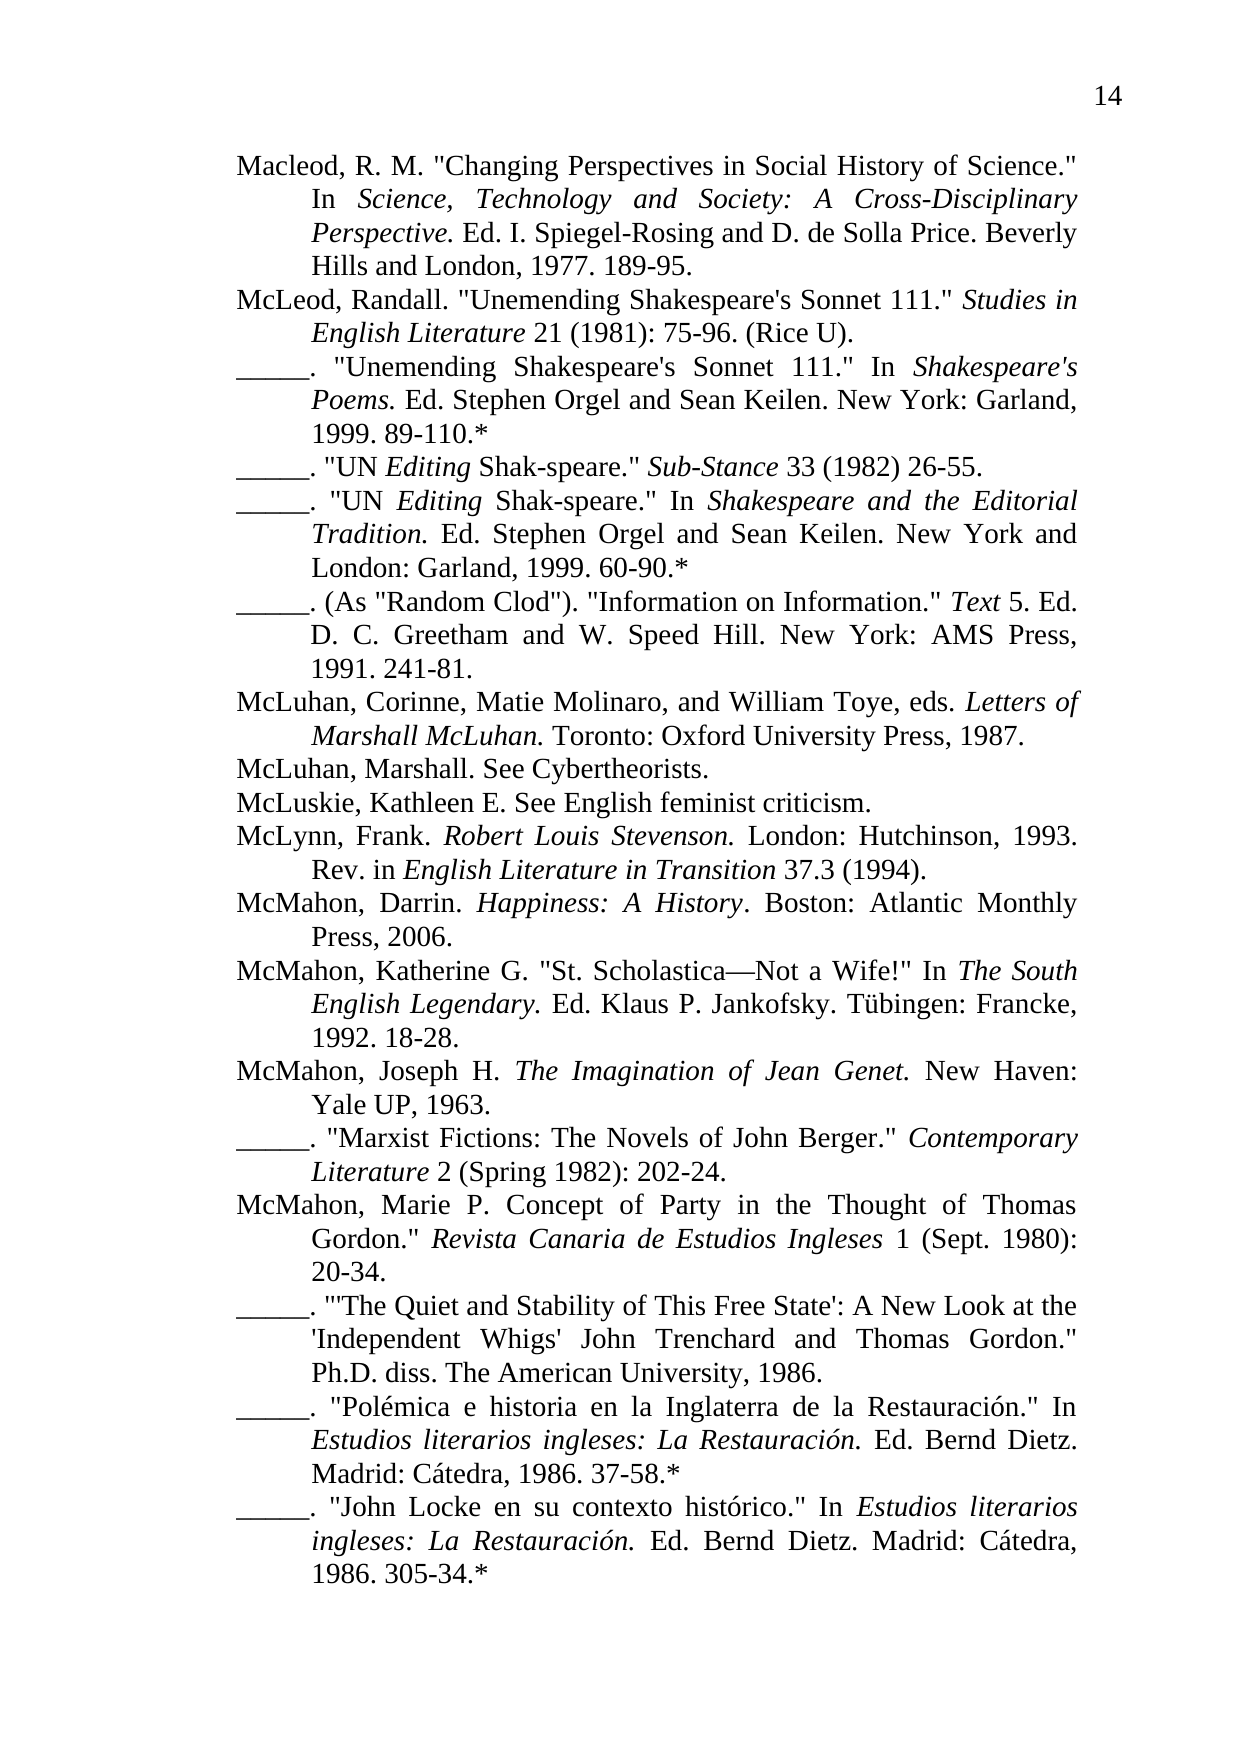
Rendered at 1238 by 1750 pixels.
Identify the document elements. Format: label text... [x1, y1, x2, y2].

text _____. "Marxist Fictions: The Novels of John Berger." Contemporary Literature 2 (Spring 1982): 202-24. [236, 1120, 1078, 1187]
text McLuskie, Kathleen E. See English feminist criticism. [236, 785, 1078, 818]
text McMahon, Katherine G. "St. Scholastica—Not a Wife!" In The South English Legendary. Ed. Klaus P. Jankofsky. Tübingen: Francke, 1992. 18-28. [236, 953, 1078, 1053]
text Macleod, R. M. "Changing Perspectives in Social History of Science." In Science, Technology and Society: A Cross-Disciplinary Perspective. Ed. I. Spiegel-Rosing and D. de Solla Price. Beverly Hills and London, 1977. 189-95. [236, 148, 1078, 282]
text _____. "John Locke en su contexto histórico." In Estudios literarios ingleses: La Restauración. Ed. Bernd Dietz. Madrid: Cátedra, 1986. 305-34.* [236, 1489, 1078, 1590]
text _____. "UN Editing Shak-speare." In Shakespeare and the Editorial Tradition. Ed. Stephen Orgel and Sean Keilen. New York and London: Garland, 1999. 60-90.* [236, 483, 1078, 584]
text McMahon, Darrin. Happiness: A History. Boston: Atlantic Monthly Press, 2006. [236, 886, 1078, 953]
text _____. "Unemending Shakespeare's Sonnet 111." In Shakespeare's Poems. Ed. Stephen Orgel and Sean Keilen. New York: Garland, 1999. 89-110.* [236, 349, 1078, 449]
text _____. "UN Editing Shak-speare." Sub-Stance 33 (1982) 26-55. [236, 449, 1078, 483]
text McLuhan, Marshall. See Cybertheorists. [236, 751, 1078, 785]
text _____. "Polémica e historia en la Inglaterra de la Restauración." In Estudios literarios ingleses: La Restauración. Ed. Bernd Dietz. Madrid: Cátedra, 1986. 37-58.* [236, 1389, 1078, 1489]
text McLeod, Randall. "Unemending Shakespeare's Sonnet 111." Studies in English Literature 21 (1981): 75-96. (Rice U). [236, 282, 1078, 349]
text McLynn, Frank. Robert Louis Stevenson. London: Hutchinson, 1993. Rev. in English Literature in Transition 37.3 (1994). [236, 818, 1078, 886]
text _____. (As "Random Clod"). "Information on Information." Text 5. Ed. D. C. Greetham and W. Speed Hill. New York: AMS Press, 1991. 241-81. [236, 584, 1078, 684]
text McLuhan, Corinne, Matie Molinaro, and William Toye, eds. Letters of Marshall McLuhan. Toronto: Oxford University Press, 1987. [236, 684, 1078, 751]
text McMahon, Joseph H. The Imagination of Jean Genet. New Haven: Yale UP, 1963. [236, 1053, 1078, 1120]
text _____. "'The Quiet and Stability of This Free State': A New Look at the 'Independent Whigs' John Trenchard and Thomas Gordon." Ph.D. diss. The American University, 1986. [236, 1288, 1078, 1389]
text McMahon, Marie P. Concept of Party in the Thought of Thomas Gordon." Revista Canaria de Estudios Ingleses 1 (Sept. 1980): 20-34. [236, 1187, 1078, 1288]
